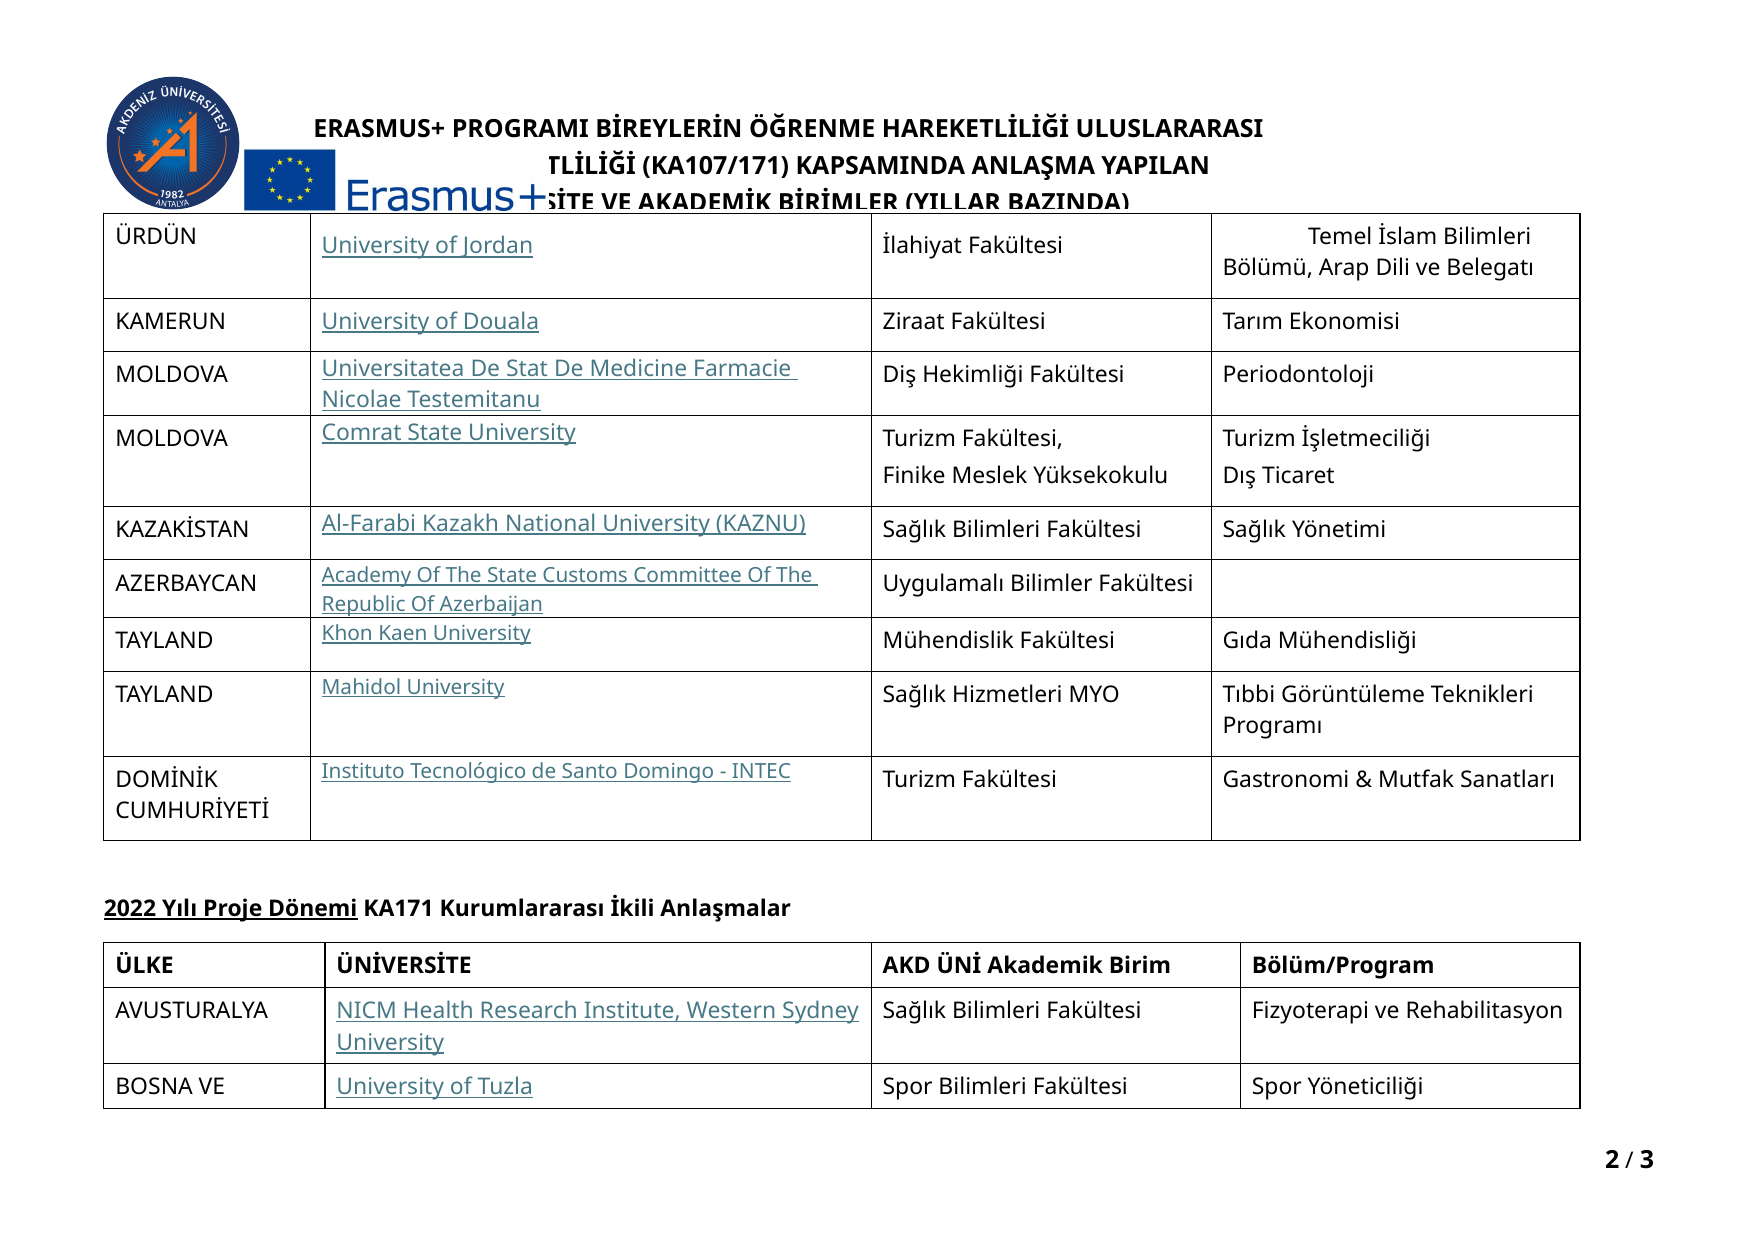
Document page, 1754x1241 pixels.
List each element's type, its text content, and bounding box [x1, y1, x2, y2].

table_cell University of Jordan [311, 214, 871, 298]
table_cell Tıbbi Görüntüleme Teknikleri Programı [1212, 672, 1579, 756]
table_cell Sağlık Bilimleri Fakültesi [872, 988, 1240, 1063]
table_cell Khon Kaen University [311, 618, 871, 671]
table_header ÜLKE [104, 943, 324, 987]
table_cell Ziraat Fakültesi [872, 299, 1211, 351]
table_cell Al-Farabi Kazakh National University (KAZNU) [311, 507, 871, 559]
table_cell Sağlık Bilimleri Fakültesi [872, 507, 1211, 559]
table_cell Turizm Fakültesi [872, 757, 1211, 840]
table_cell University of Tuzla [326, 1064, 871, 1108]
table_cell KAMERUN [104, 299, 310, 351]
table_cell Tarım Ekonomisi [1212, 299, 1579, 351]
table_cell AZERBAYCAN [104, 560, 310, 617]
table_cell Uygulamalı Bilimler Fakültesi [872, 560, 1211, 617]
table_cell Turizm İşletmeciliği Dış Ticaret [1212, 416, 1579, 506]
table_cell TAYLAND [104, 672, 310, 756]
table_header ÜNİVERSİTE [326, 943, 871, 987]
table_cell Diş Hekimliği Fakültesi [872, 352, 1211, 415]
table_cell Academy Of The State Customs Committee Of The Republic Of Azerbaijan [311, 560, 871, 617]
table_cell Gıda Mühendisliği [1212, 618, 1579, 671]
table_cell ÜRDÜN [104, 214, 310, 298]
text 2022 Yılı Proje Dönemi KA171 Kurumlararası İkili Anlaşmalar [103, 892, 1654, 923]
table_cell Temel İslam Bilimleri Bölümü, Arap Dili ve Belegatı [1212, 214, 1579, 298]
table_cell BOSNA VE HERSEK [104, 1064, 324, 1108]
table_cell Spor Bilimleri Fakültesi [872, 1064, 1240, 1108]
table_cell KAZAKİSTAN [104, 507, 310, 559]
table_cell TAYLAND [104, 618, 310, 671]
table_header AKD ÜNİ Akademik Birim [872, 943, 1240, 987]
table_cell Fizyoterapi ve Rehabilitasyon [1241, 988, 1579, 1063]
table_cell Sağlık Yönetimi [1212, 507, 1579, 559]
table_cell MOLDOVA [104, 416, 310, 506]
table_cell Mühendislik Fakültesi [872, 618, 1211, 671]
table_cell Periodontoloji [1212, 352, 1579, 415]
table_cell Gastronomi & Mutfak Sanatları [1212, 757, 1579, 840]
picture [103, 73, 549, 213]
table_cell İlahiyat Fakültesi [872, 214, 1211, 298]
table_cell Universitatea De Stat De Medicine Farmacie Nicolae Testemitanu [311, 352, 871, 415]
table_cell Spor Yöneticiliği [1241, 1064, 1579, 1108]
table_cell [1212, 560, 1579, 617]
table_cell Instituto Tecnológico de Santo Domingo - INTEC [311, 757, 871, 840]
table_cell Mahidol University [311, 672, 871, 756]
table_cell MOLDOVA [104, 352, 310, 415]
table_cell NICM Health Research Institute, Western Sydney University [326, 988, 871, 1063]
table_header Bölüm/Program [1241, 943, 1579, 987]
table_cell Comrat State University [311, 416, 871, 506]
table_cell University of Douala [311, 299, 871, 351]
table_cell Turizm Fakültesi, Finike Meslek Yüksekokulu [872, 416, 1211, 506]
table_cell DOMİNİK CUMHURİYETİ [104, 757, 310, 840]
table_cell Sağlık Hizmetleri MYO [872, 672, 1211, 756]
table_cell AVUSTURALYA [104, 988, 324, 1063]
